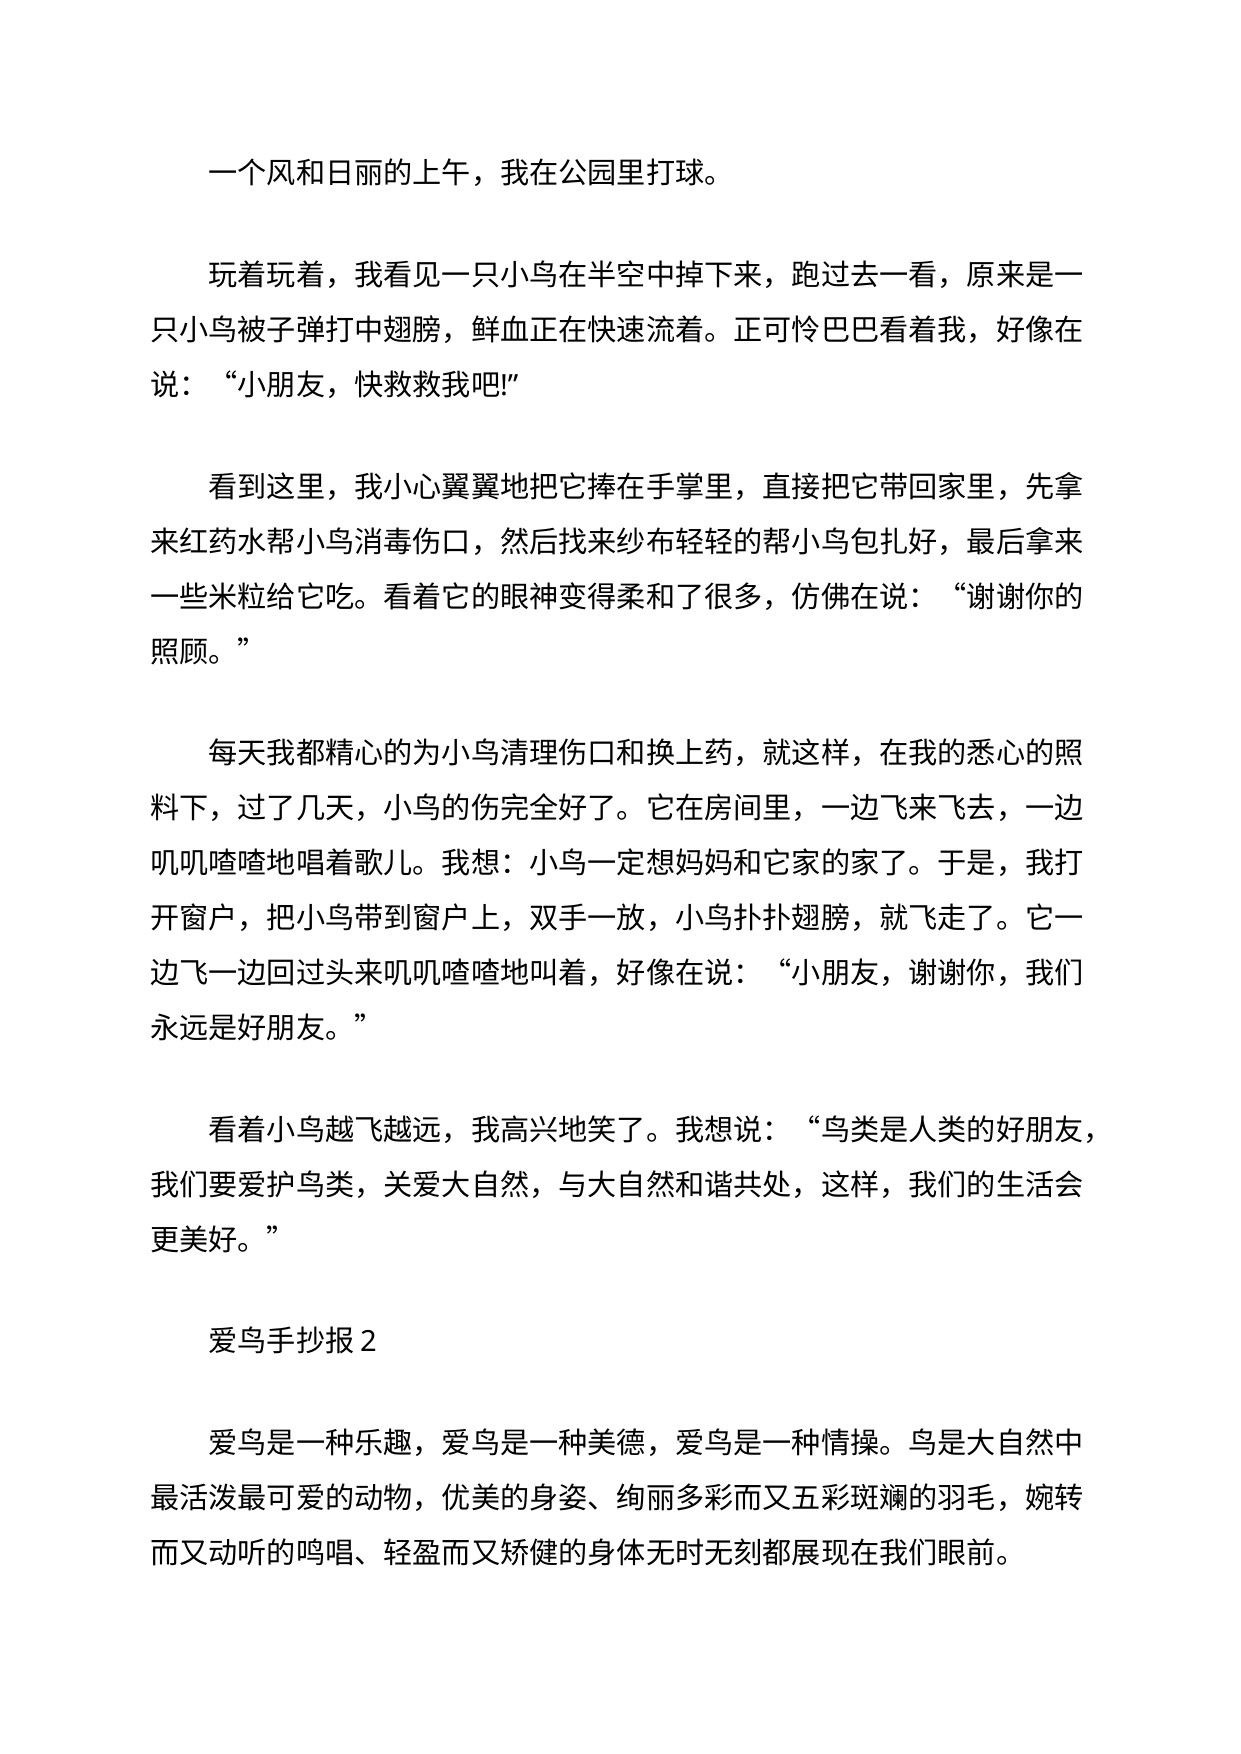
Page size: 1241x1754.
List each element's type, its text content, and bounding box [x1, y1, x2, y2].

text 玩着玩着，我看见一只小鸟在半空中掉下来，跑过去一看，原来是一只小鸟被子弹打中翅膀，鲜血正在快速流着。正可怜巴巴看着我，好像在说：“小朋友，快救救我吧!” [150, 252, 1090, 404]
text 看到这里，我小心翼翼地把它捧在手掌里，直接把它带回家里，先拿来红药水帮小鸟消毒伤口，然后找来纱布轻轻的帮小鸟包扎好，最后拿来一些米粒给它吃。看着它的眼神变得柔和了很多，仿佛在说：“谢谢你的照顾。” [150, 463, 1090, 671]
text 爱鸟是一种乐趣，爱鸟是一种美德，爱鸟是一种情操。鸟是大自然中最活泼最可爱的动物，优美的身姿、绚丽多彩而又五彩斑斓的羽毛，婉转而又动听的鸣唱、轻盈而又矫健的身体无时无刻都展现在我们眼前。 [150, 1420, 1090, 1572]
text 爱鸟手抄报2 [150, 1318, 1090, 1360]
text 一个风和日丽的上午，我在公园里打球。 [150, 150, 1090, 192]
text 看着小鸟越飞越远，我高兴地笑了。我想说：“鸟类是人类的好朋友，我们要爱护鸟类，关爱大自然，与大自然和谐共处，这样，我们的生活会更美好。” [150, 1106, 1090, 1258]
text 每天我都精心的为小鸟清理伤口和换上药，就这样，在我的悉心的照料下，过了几天，小鸟的伤完全好了。它在房间里，一边飞来飞去，一边叽叽喳喳地唱着歌儿。我想：小鸟一定想妈妈和它家的家了。于是，我打开窗户，把小鸟带到窗户上，双手一放，小鸟扑扑翅膀，就飞走了。它一边飞一边回过头来叽叽喳喳地叫着，好像在说：“小朋友，谢谢你，我们永远是好朋友。” [150, 730, 1090, 1047]
